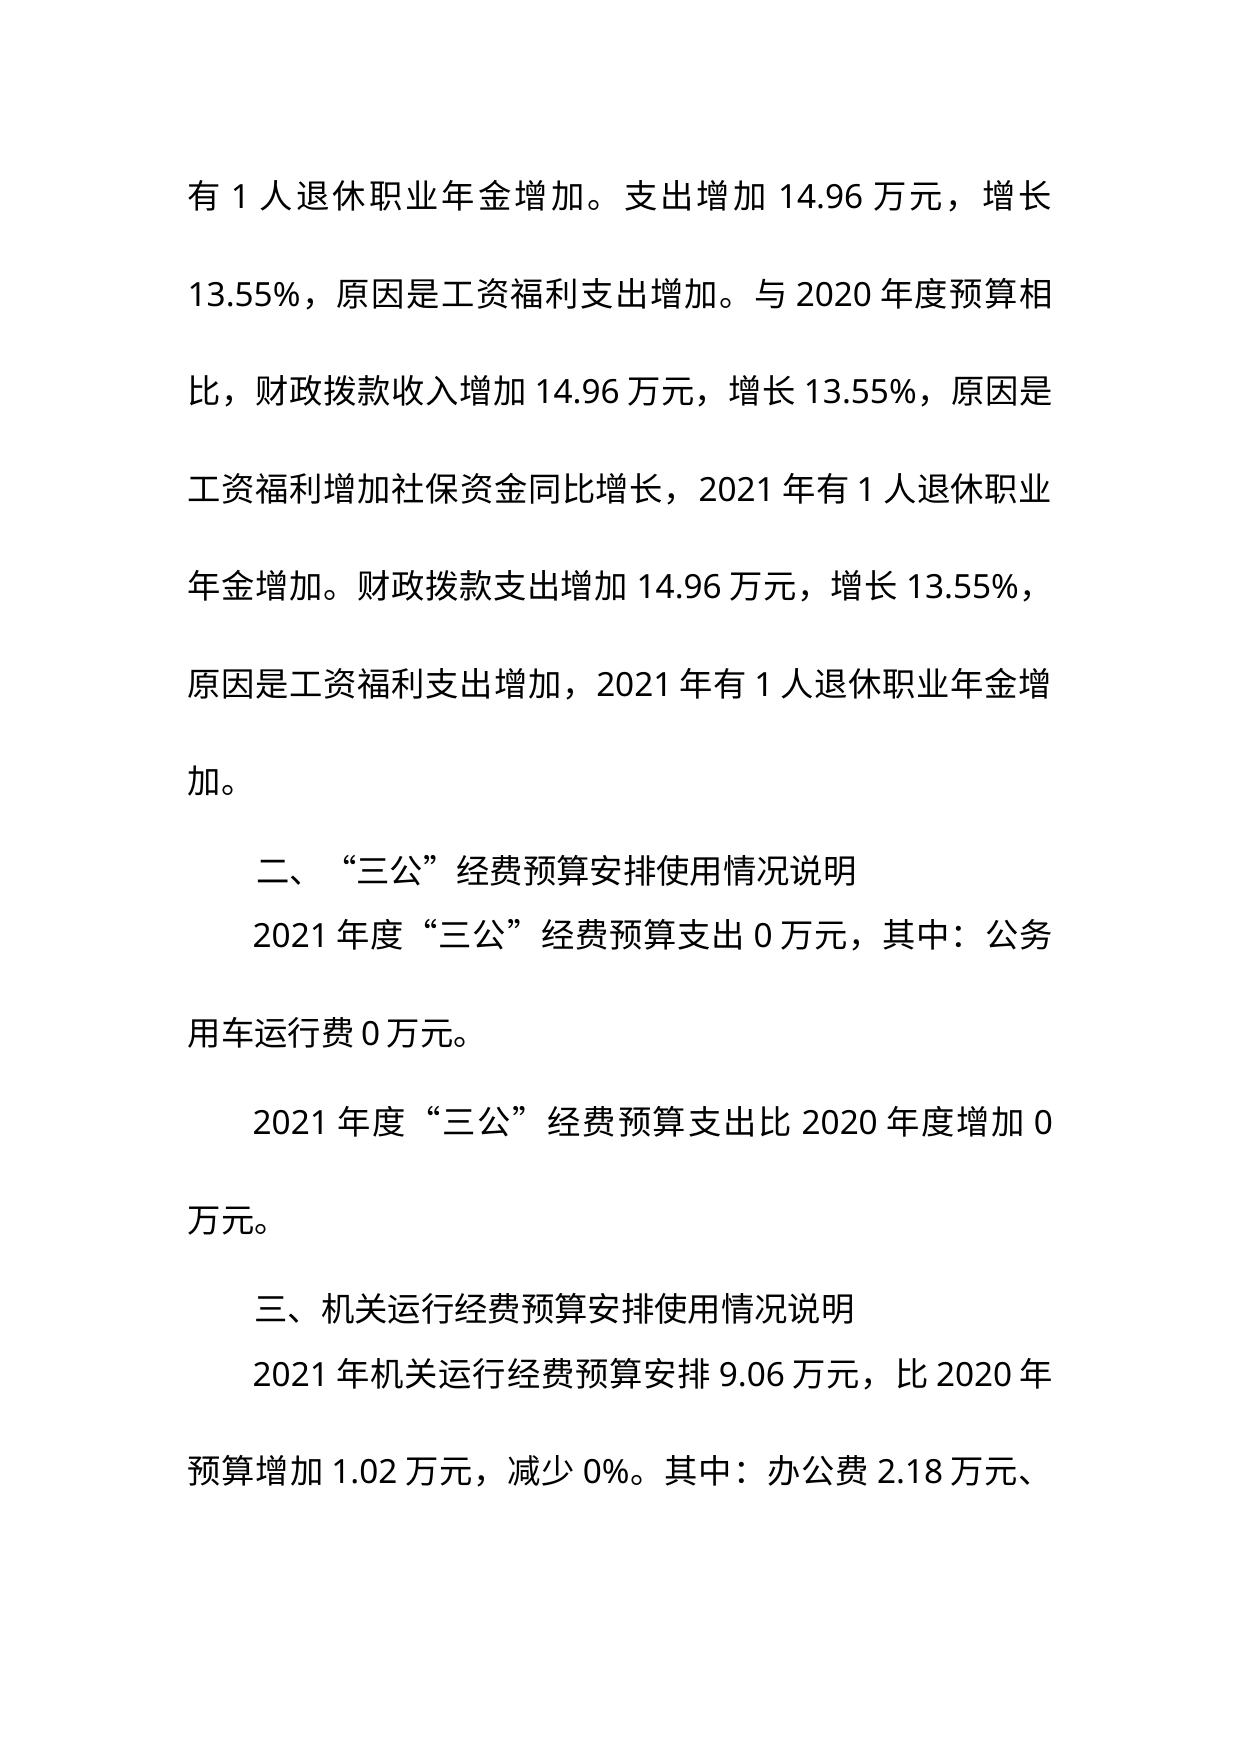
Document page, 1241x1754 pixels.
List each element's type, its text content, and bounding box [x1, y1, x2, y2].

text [187, 1339, 1053, 1502]
text 三、机关运行经费预算安排使用情况说明 [187, 1274, 1053, 1339]
text 二、“三公”经费预算安排使用情况说明 [187, 836, 1053, 901]
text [187, 162, 1053, 812]
text 2021年度“三公”经费预算支出比2020年度增加0万元。 [187, 1088, 1053, 1250]
text 2021年度“三公”经费预算支出0万元，其中：公务用车运行费0万元。 [187, 901, 1053, 1063]
